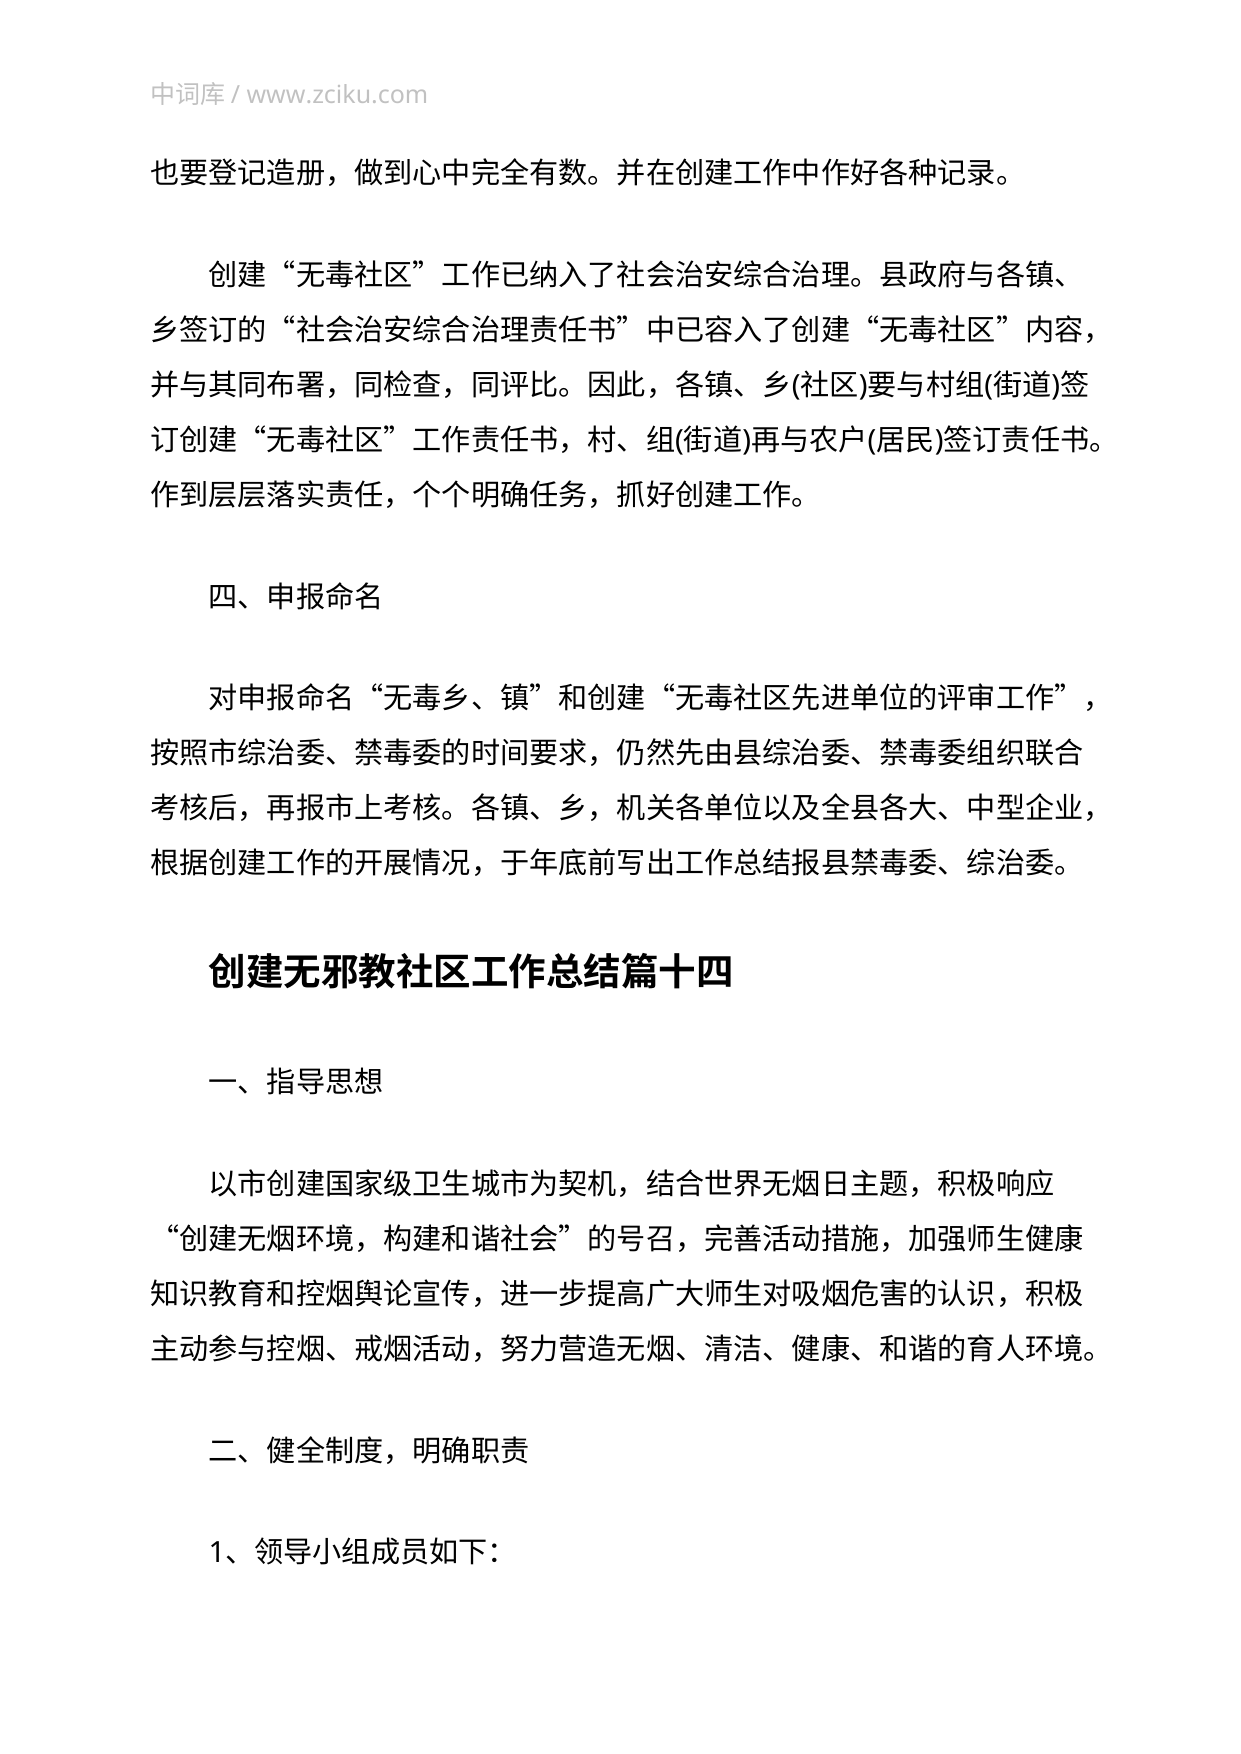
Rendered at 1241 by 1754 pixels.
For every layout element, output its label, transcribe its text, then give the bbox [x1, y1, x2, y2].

text 对申报命名“无毒乡、镇”和创建“无毒社区先进单位的评审工作”，按照市综治委、禁毒委的时间要求，仍然先由县综治委、禁毒委组织联合考核后，再报市上考核。各镇、乡，机关各单位以及全县各大、中型企业，根据创建工作的开展情况，于年底前写出工作总结报县禁毒委、综治委。 [150, 675, 1090, 882]
text 创建无邪教社区工作总结篇十四 [150, 942, 1090, 996]
text 二、健全制度，明确职责 [150, 1427, 1090, 1469]
text 以市创建国家级卫生城市为契机，结合世界无烟日主题，积极响应“创建无烟环境，构建和谐社会”的号召，完善活动措施，加强师生健康知识教育和控烟舆论宣传，进一步提高广大师生对吸烟危害的认识，积极主动参与控烟、戒烟活动，努力营造无烟、清洁、健康、和谐的育人环境。 [150, 1161, 1090, 1368]
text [150, 150, 1090, 192]
text 1、领导小组成员如下： [150, 1529, 1090, 1571]
text 创建“无毒社区”工作已纳入了社会治安综合治理。县政府与各镇、乡签订的“社会治安综合治理责任书”中已容入了创建“无毒社区”内容，并与其同布署，同检查，同评比。因此，各镇、乡(社区)要与村组(街道)签订创建“无毒社区”工作责任书，村、组(街道)再与农户(居民)签订责任书。作到层层落实责任，个个明确任务，抓好创建工作。 [150, 252, 1090, 514]
text 四、申报命名 [150, 573, 1090, 616]
text 一、指导思想 [150, 1059, 1090, 1101]
